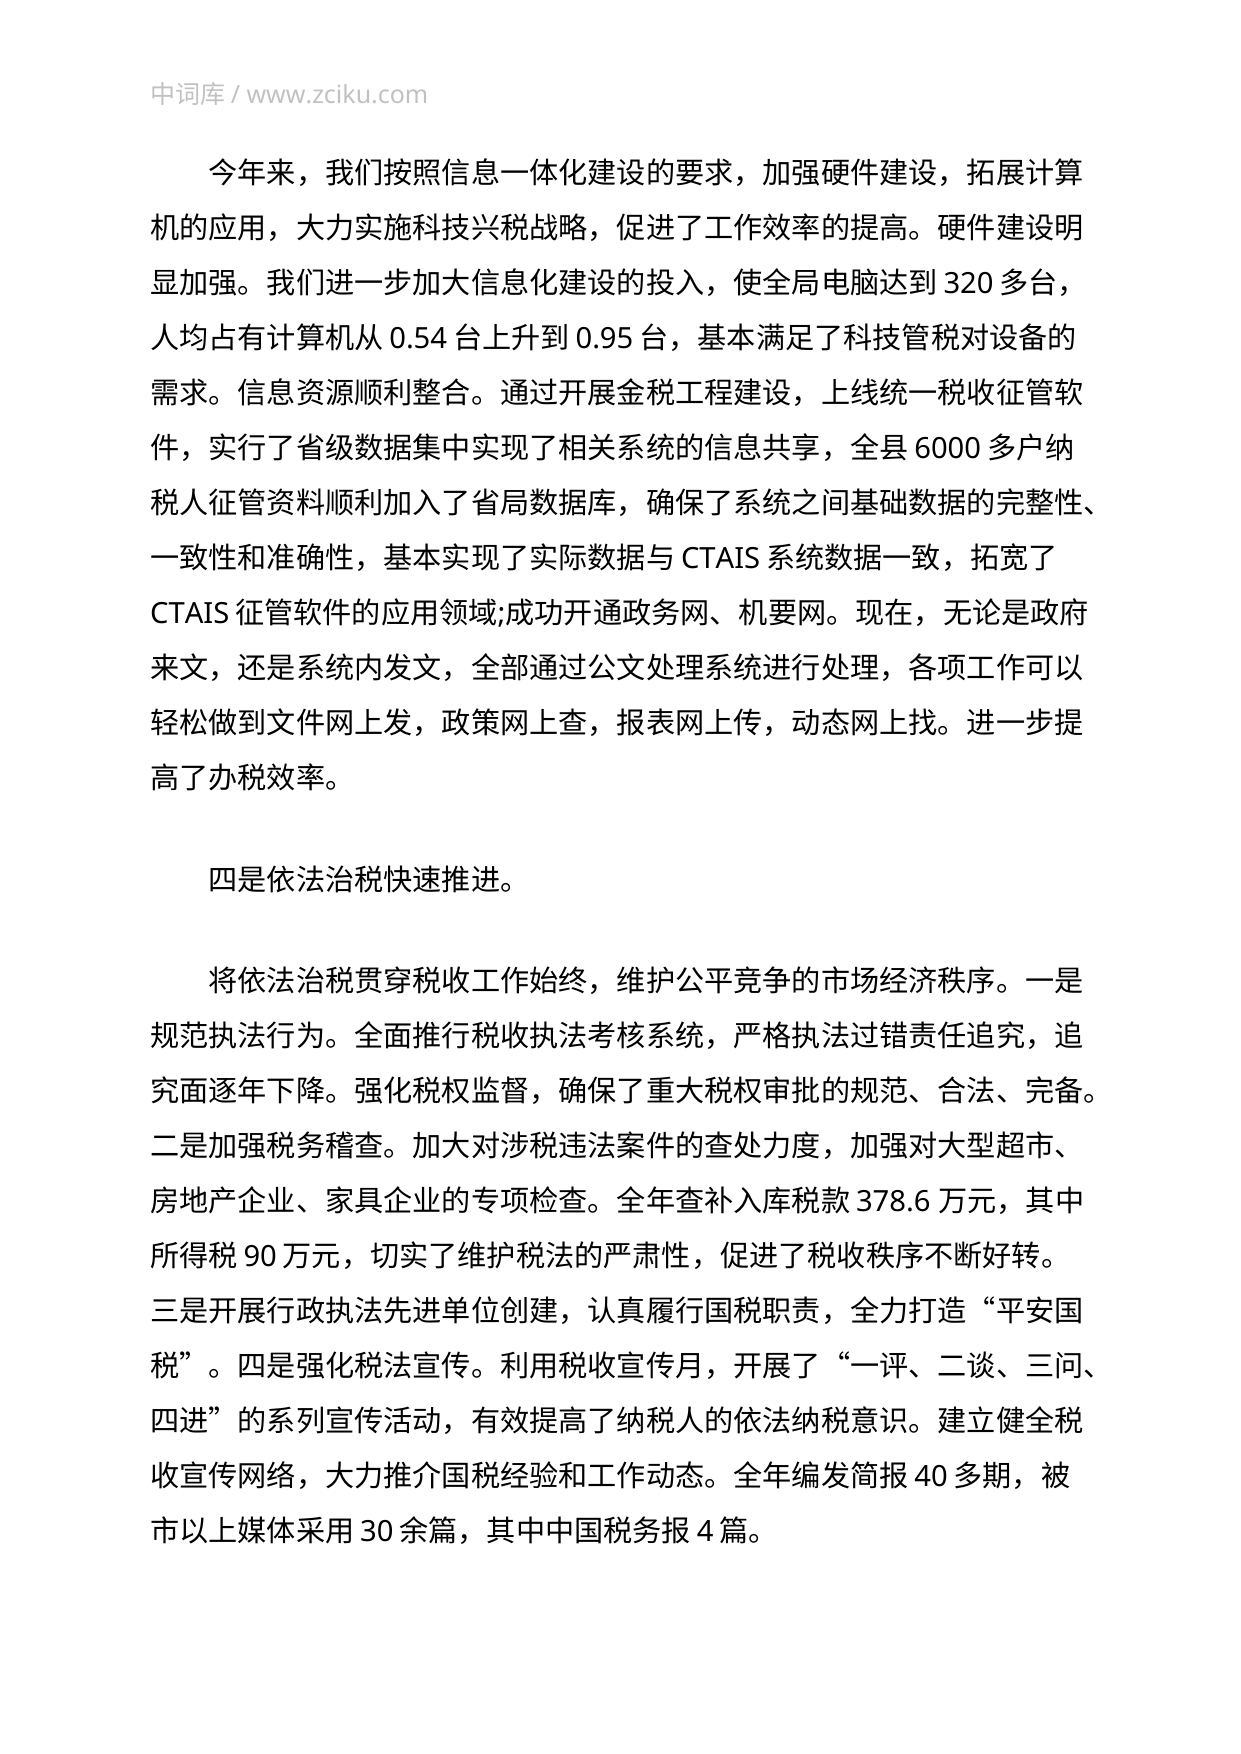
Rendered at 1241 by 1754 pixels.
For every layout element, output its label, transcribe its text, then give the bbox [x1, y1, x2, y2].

text 今年来，我们按照信息一体化建设的要求，加强硬件建设，拓展计算机的应用，大力实施科技兴税战略，促进了工作效率的提高。硬件建设明显加强。我们进一步加大信息化建设的投入，使全局电脑达到320多台，人均占有计算机从0.54台上升到0.95台，基本满足了科技管税对设备的需求。信息资源顺利整合。通过开展金税工程建设，上线统一税收征管软件，实行了省级数据集中实现了相关系统的信息共享，全县6000多户纳税人征管资料顺利加入了省局数据库，确保了系统之间基础数据的完整性、一致性和准确性，基本实现了实际数据与CTAIS系统数据一致，拓宽了CTAIS征管软件的应用领域;成功开通政务网、机要网。现在，无论是政府来文，还是系统内发文，全部通过公文处理系统进行处理，各项工作可以轻松做到文件网上发，政策网上查，报表网上传，动态网上找。进一步提高了办税效率。 [150, 150, 1090, 797]
text 四是依法治税快速推进。 [150, 856, 1090, 898]
text 将依法治税贯穿税收工作始终，维护公平竞争的市场经济秩序。一是规范执法行为。全面推行税收执法考核系统，严格执法过错责任追究，追究面逐年下降。强化税权监督，确保了重大税权审批的规范、合法、完备。二是加强税务稽查。加大对涉税违法案件的查处力度，加强对大型超市、房地产企业、家具企业的专项检查。全年查补入库税款378.6 万元，其中所得税90万元，切实了维护税法的严肃性，促进了税收秩序不断好转。三是开展行政执法先进单位创建，认真履行国税职责，全力打造“平安国税”。四是强化税法宣传。利用税收宣传月，开展了“一评、二谈、三问、四进”的系列宣传活动，有效提高了纳税人的依法纳税意识。建立健全税收宣传网络，大力推介国税经验和工作动态。全年编发简报40多期，被市以上媒体采用30余篇，其中中国税务报4篇。 [150, 958, 1090, 1549]
